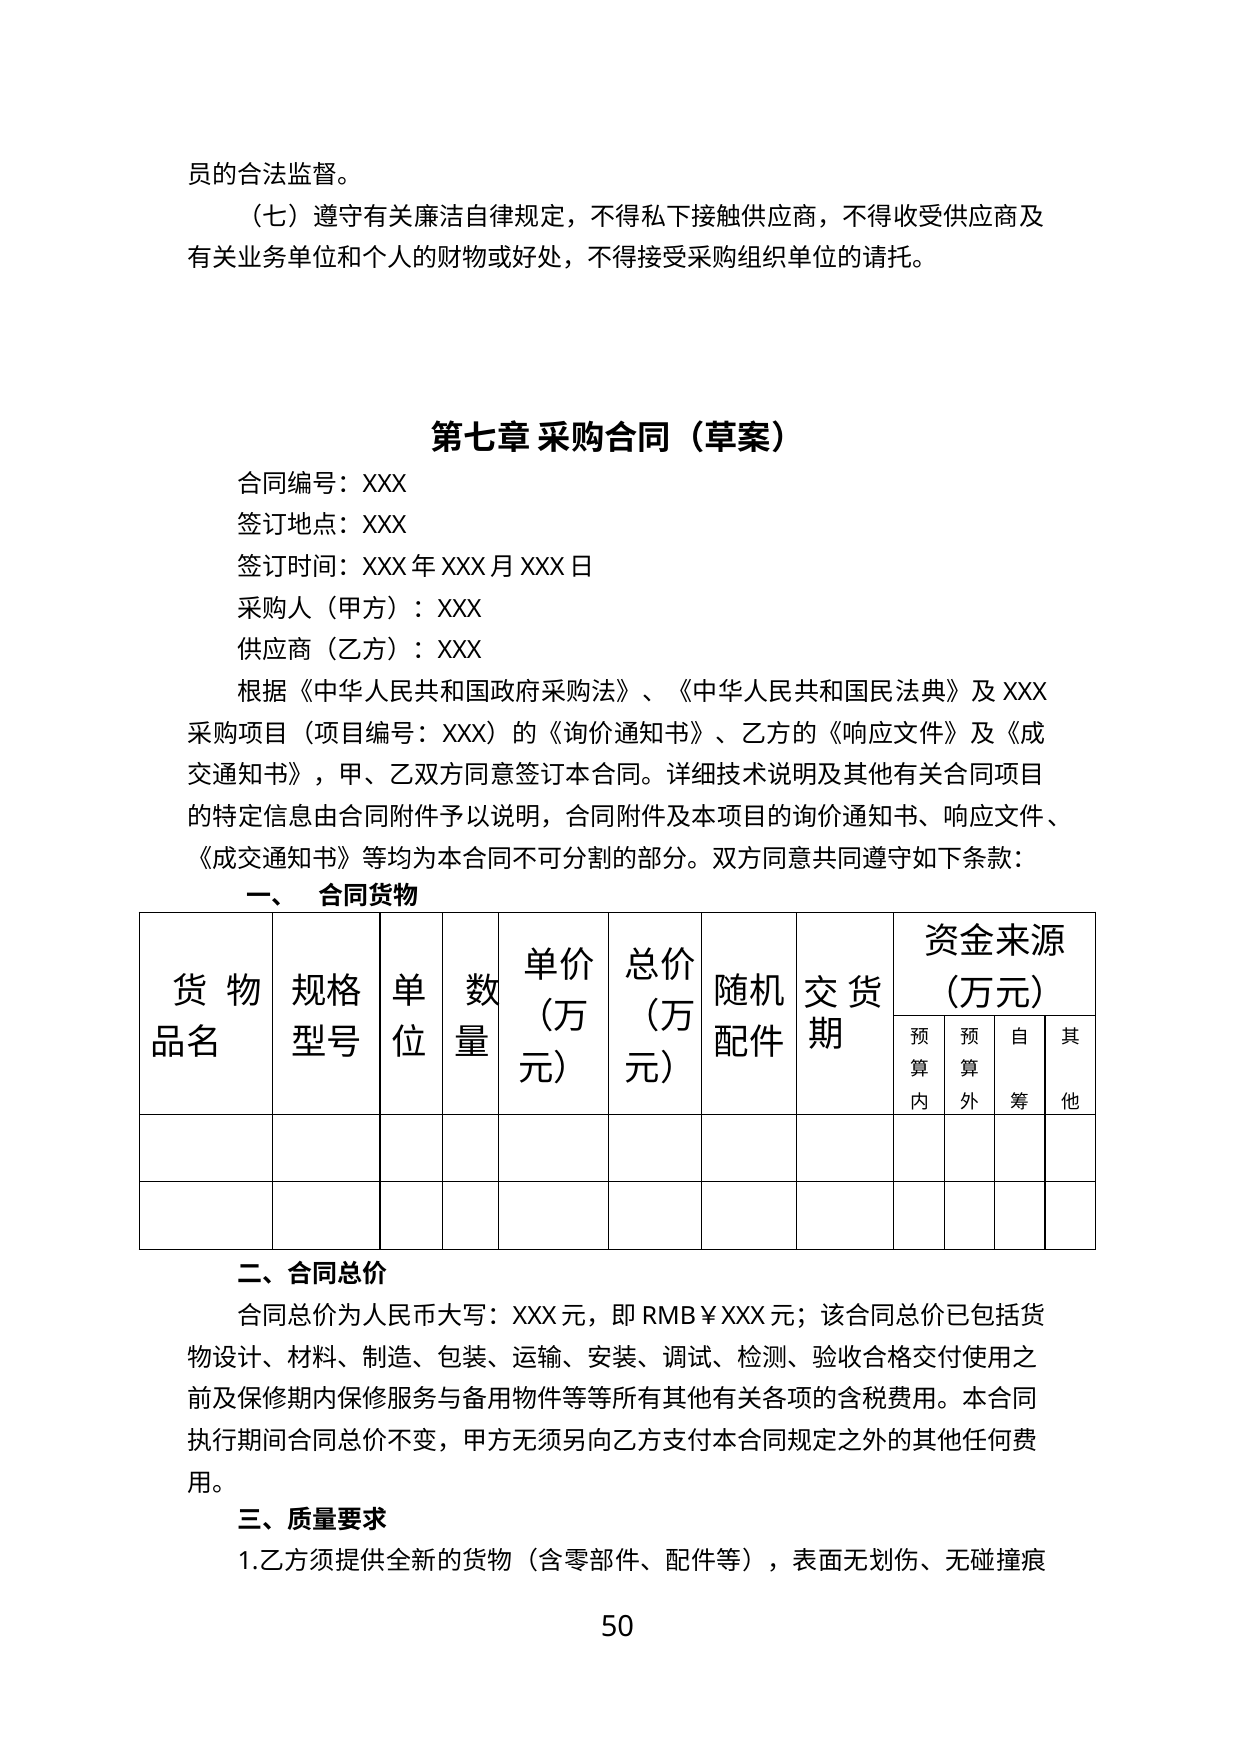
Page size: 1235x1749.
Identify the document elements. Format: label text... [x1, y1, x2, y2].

table_header 总价 （万元） [609, 913, 701, 1114]
table_cell [140, 1115, 272, 1181]
table_cell [273, 1182, 379, 1248]
text 供应商（乙方）：XXX [187, 625, 1047, 667]
table_cell [381, 1115, 442, 1181]
table_header 数量 [443, 913, 498, 1114]
table_cell [443, 1115, 498, 1181]
table_header 单价 （万元） [499, 913, 608, 1114]
table_cell [273, 1115, 379, 1181]
text 根据《中华人民共和国政府采购法》、《中华人民共和国民法典》及XXX采购项目（项目编号：XXX）的《询价通知书》、乙方的《响应文件》及《成交通知书》，甲、乙双方同意签订本合同。详细技术说明及其他有关合同项目的特定信息由合同附件予以说明，合同附件及本项目的询价通知书、响应文件、《成交通知书》等均为本合同不可分割的部分。双方同意共同遵守如下条款： [187, 667, 1047, 875]
table_cell [702, 1182, 796, 1248]
table_cell [702, 1115, 796, 1181]
table_cell [1046, 1182, 1095, 1248]
table_cell [609, 1182, 701, 1248]
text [187, 150, 1047, 192]
table_cell [609, 1115, 701, 1181]
table_cell [140, 1182, 272, 1248]
table_header 货物品名 [140, 913, 272, 1114]
table_cell [443, 1182, 498, 1248]
text 三、质量要求 [187, 1499, 1047, 1536]
table_cell 预算内 [894, 1016, 944, 1114]
text 第七章 采购合同（草案） [187, 411, 1047, 459]
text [187, 1536, 1047, 1577]
text 签订时间：XXX年XXX月XXX日 [187, 542, 1047, 584]
text 合同总价为人民币大写：XXX元，即RMB￥XXX元；该合同总价已包括货物设计、材料、制造、包装、运输、安装、调试、检测、验收合格交付使用之前及保修期内保修服务与备用物件等等所有其他有关各项的含税费用。本合同执行期间合同总价不变，甲方无须另向乙方支付本合同规定之外的其他任何费用。 [187, 1291, 1047, 1499]
table_cell [797, 1182, 893, 1248]
text 签订地点：XXX [187, 500, 1047, 542]
table_cell [894, 1115, 944, 1181]
table_cell 其 他 [1046, 1016, 1095, 1114]
list 合同货物 [247, 875, 1047, 912]
table_cell [995, 1182, 1044, 1248]
text （七）遵守有关廉洁自律规定，不得私下接触供应商，不得收受供应商及有关业务单位和个人的财物或好处，不得接受采购组织单位的请托。 [187, 192, 1047, 275]
table_cell 自 筹 [995, 1016, 1044, 1114]
table_cell [381, 1182, 442, 1248]
table_header 资金来源（万元） [894, 913, 1095, 1015]
table_header 随机 配件 [702, 913, 796, 1114]
table_header 交货期 [797, 913, 893, 1114]
text 合同编号：XXX [187, 459, 1047, 500]
table_cell [945, 1182, 994, 1248]
table_cell [1046, 1115, 1095, 1181]
table_cell [894, 1182, 944, 1248]
text 采购人（甲方）：XXX [187, 584, 1047, 625]
table_cell [499, 1115, 608, 1181]
table_header 规格 型号 [273, 913, 379, 1114]
table_header 单位 [381, 913, 442, 1114]
text 二、合同总价 [187, 1250, 1047, 1291]
table_cell 预算外 [945, 1016, 994, 1114]
table_cell [945, 1115, 994, 1181]
table_cell [797, 1115, 893, 1181]
table_cell [995, 1115, 1044, 1181]
table_cell [499, 1182, 608, 1248]
